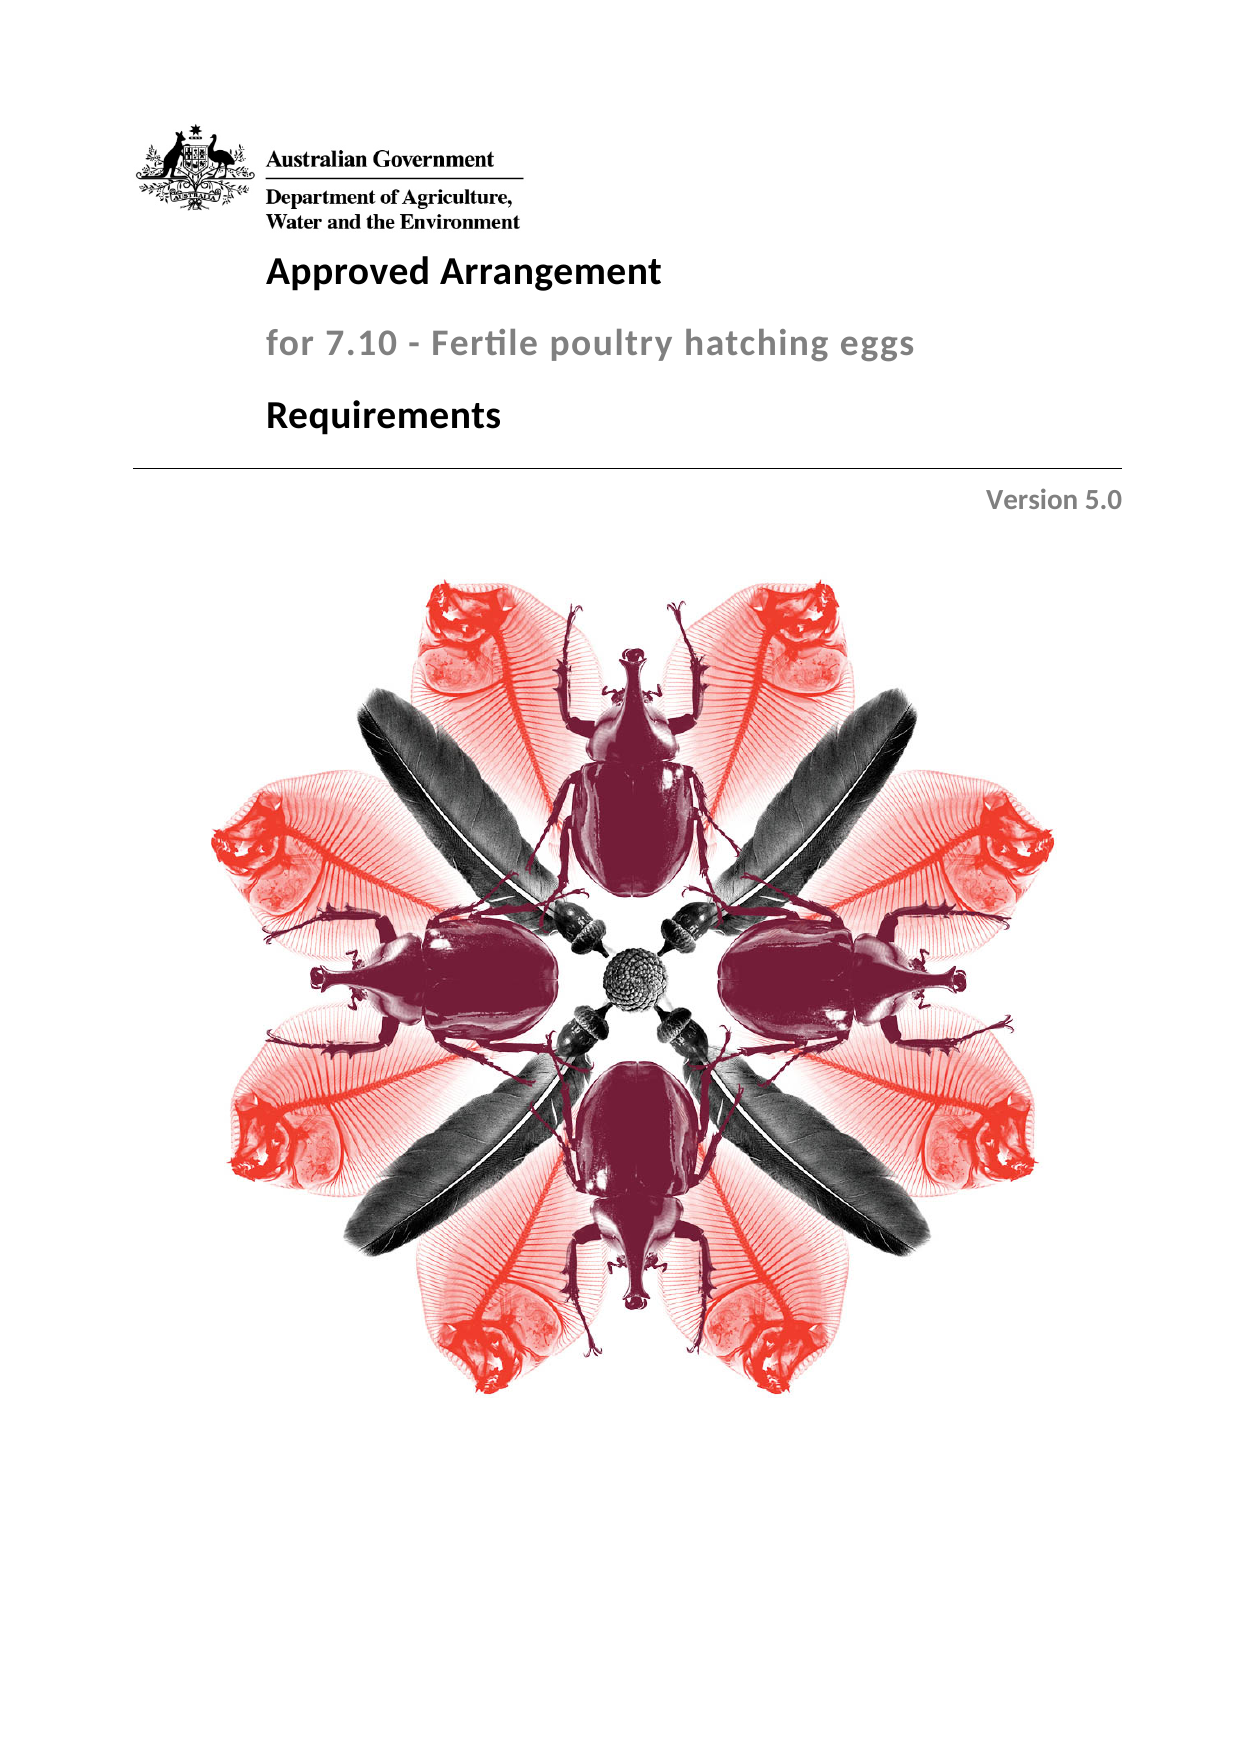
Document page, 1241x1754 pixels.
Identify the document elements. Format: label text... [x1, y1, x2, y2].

title Approved Arrangement [266, 246, 1122, 294]
title for 7.10 - Fertile poultry hatching eggs [266, 319, 1122, 365]
title Requirements [266, 390, 1122, 438]
picture [133, 118, 530, 237]
title Version 5.0 [133, 481, 1122, 517]
picture [171, 552, 1084, 1434]
